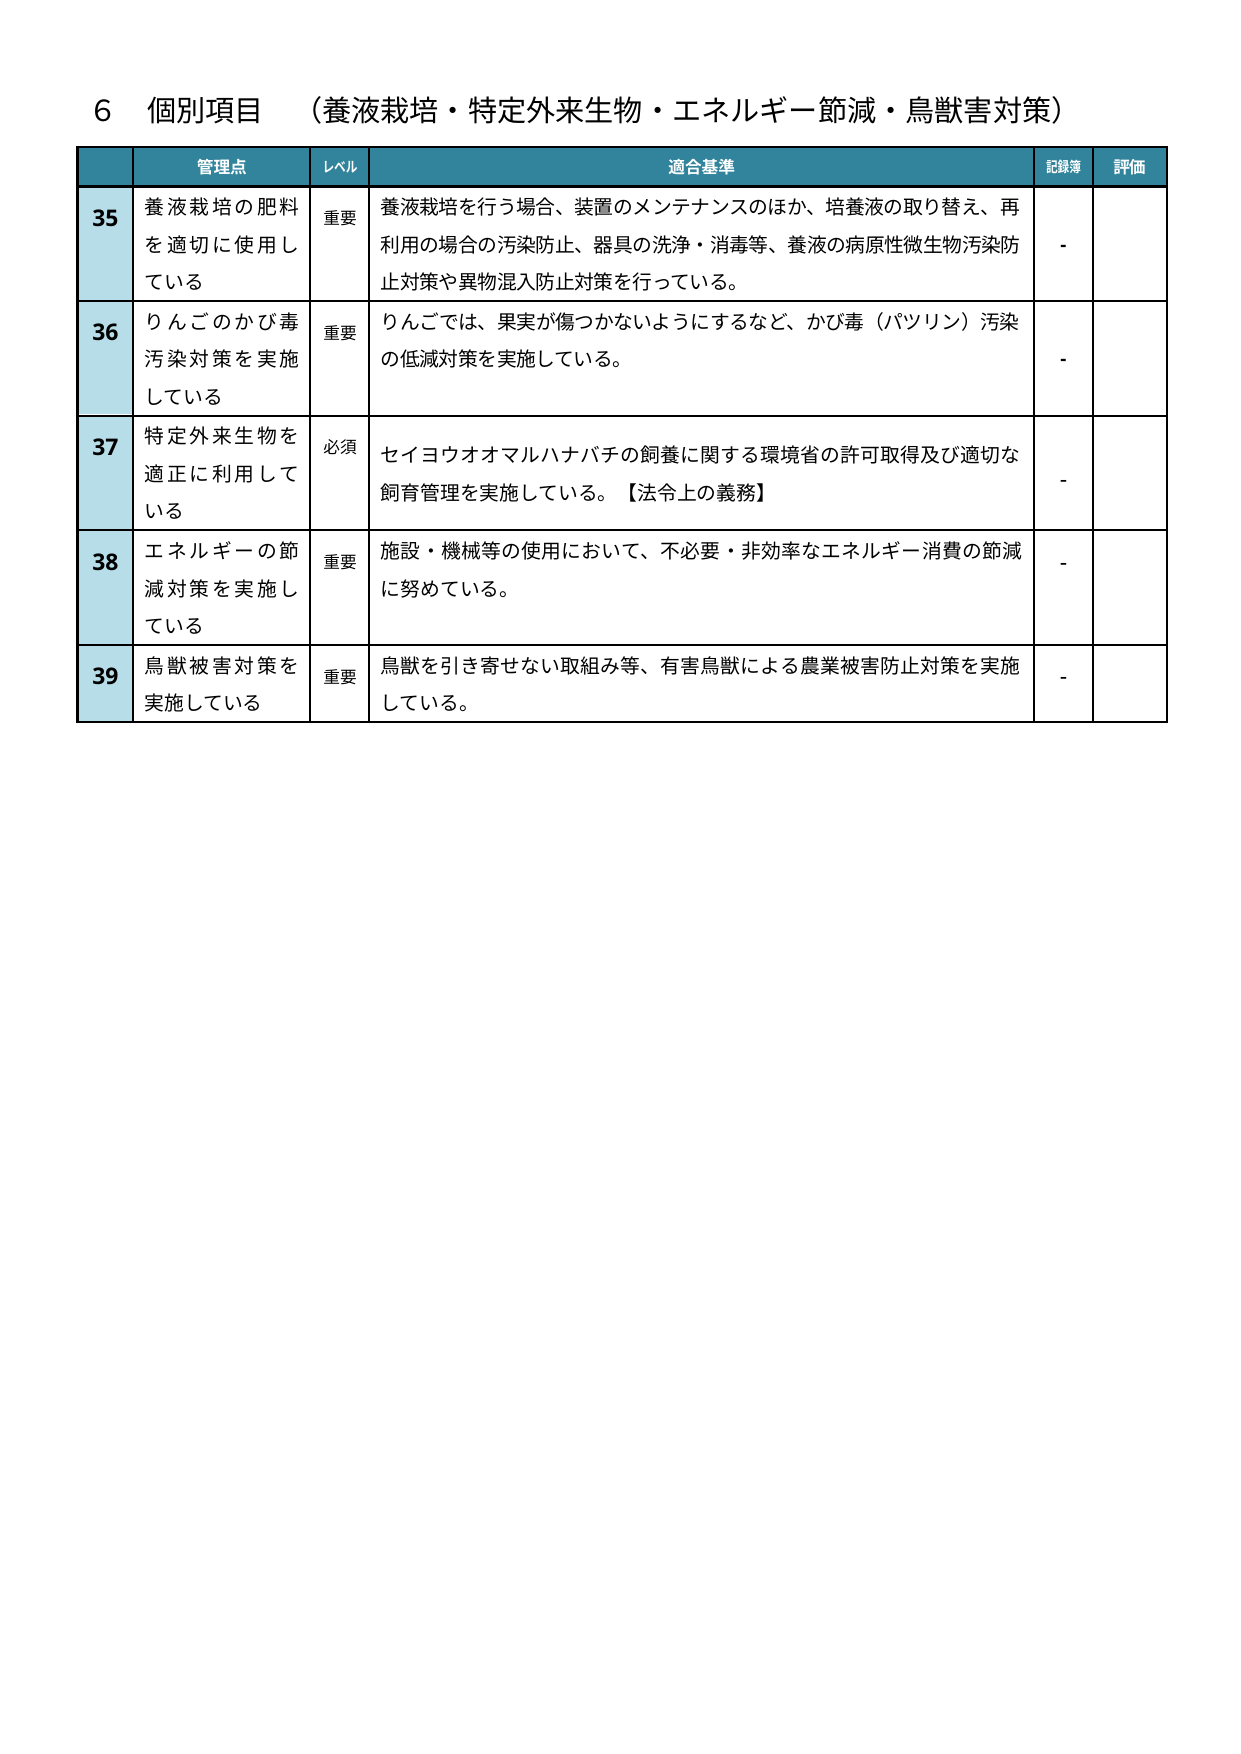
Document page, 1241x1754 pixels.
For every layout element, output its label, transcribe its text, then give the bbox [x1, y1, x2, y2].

table_cell りんごのかび毒汚染対策を実施している [134, 302, 309, 414]
table_cell [1094, 188, 1166, 300]
text ６ 個別項目 （養液栽培・特定外来生物・エネルギー節減・鳥獣害対策） [89, 71, 1152, 146]
table_cell [1094, 531, 1166, 644]
table_cell - [1035, 646, 1092, 721]
table_header [79, 148, 132, 185]
table_cell 鳥獣被害対策を実施している [134, 646, 309, 721]
table_cell - [1035, 302, 1092, 414]
table_cell 39 [79, 646, 132, 721]
table_cell [1094, 302, 1166, 414]
table_cell 38 [79, 531, 132, 644]
table_cell 養液栽培を行う場合、装置のメンテナンスのほか、培養液の取り替え、再利用の場合の汚染防止、器具の洗浄・消毒等、養液の病原性微生物汚染防止対策や異物混入防止対策を行っている。 [370, 188, 1033, 300]
table_cell - [1035, 417, 1092, 529]
table_cell [1094, 646, 1166, 721]
table_cell 重要 [311, 188, 368, 300]
table_cell 重要 [311, 531, 368, 644]
table_cell セイヨウオオマルハナバチの飼養に関する環境省の許可取得及び適切な飼育管理を実施している。【法令上の義務】 [370, 417, 1033, 529]
table_cell - [1035, 531, 1092, 644]
table_cell 鳥獣を引き寄せない取組み等、有害鳥獣による農業被害防止対策を実施している。 [370, 646, 1033, 721]
table_header レベル [311, 148, 368, 185]
table_header 記録簿 [1035, 148, 1092, 185]
table_cell [1094, 417, 1166, 529]
table_cell エネルギーの節減対策を実施している [134, 531, 309, 644]
table_cell 重要 [311, 646, 368, 721]
table_cell りんごでは、果実が傷つかないようにするなど、かび毒（パツリン）汚染の低減対策を実施している。 [370, 302, 1033, 414]
table_cell 養液栽培の肥料を適切に使用している [134, 188, 309, 300]
table_cell - [1035, 188, 1092, 300]
table_cell 特定外来生物を適正に利用している [134, 417, 309, 529]
table_header 評価 [1094, 148, 1166, 185]
table_header 管理点 [134, 148, 309, 185]
table_cell 35 [79, 188, 132, 300]
table_cell 施設・機械等の使用において、不必要・非効率なエネルギー消費の節減に努めている。 [370, 531, 1033, 644]
table_cell 36 [79, 302, 132, 414]
table_cell 重要 [311, 302, 368, 414]
table_cell 37 [79, 417, 132, 529]
table_cell 必須 [311, 417, 368, 529]
table_header 適合基準 [370, 148, 1033, 185]
